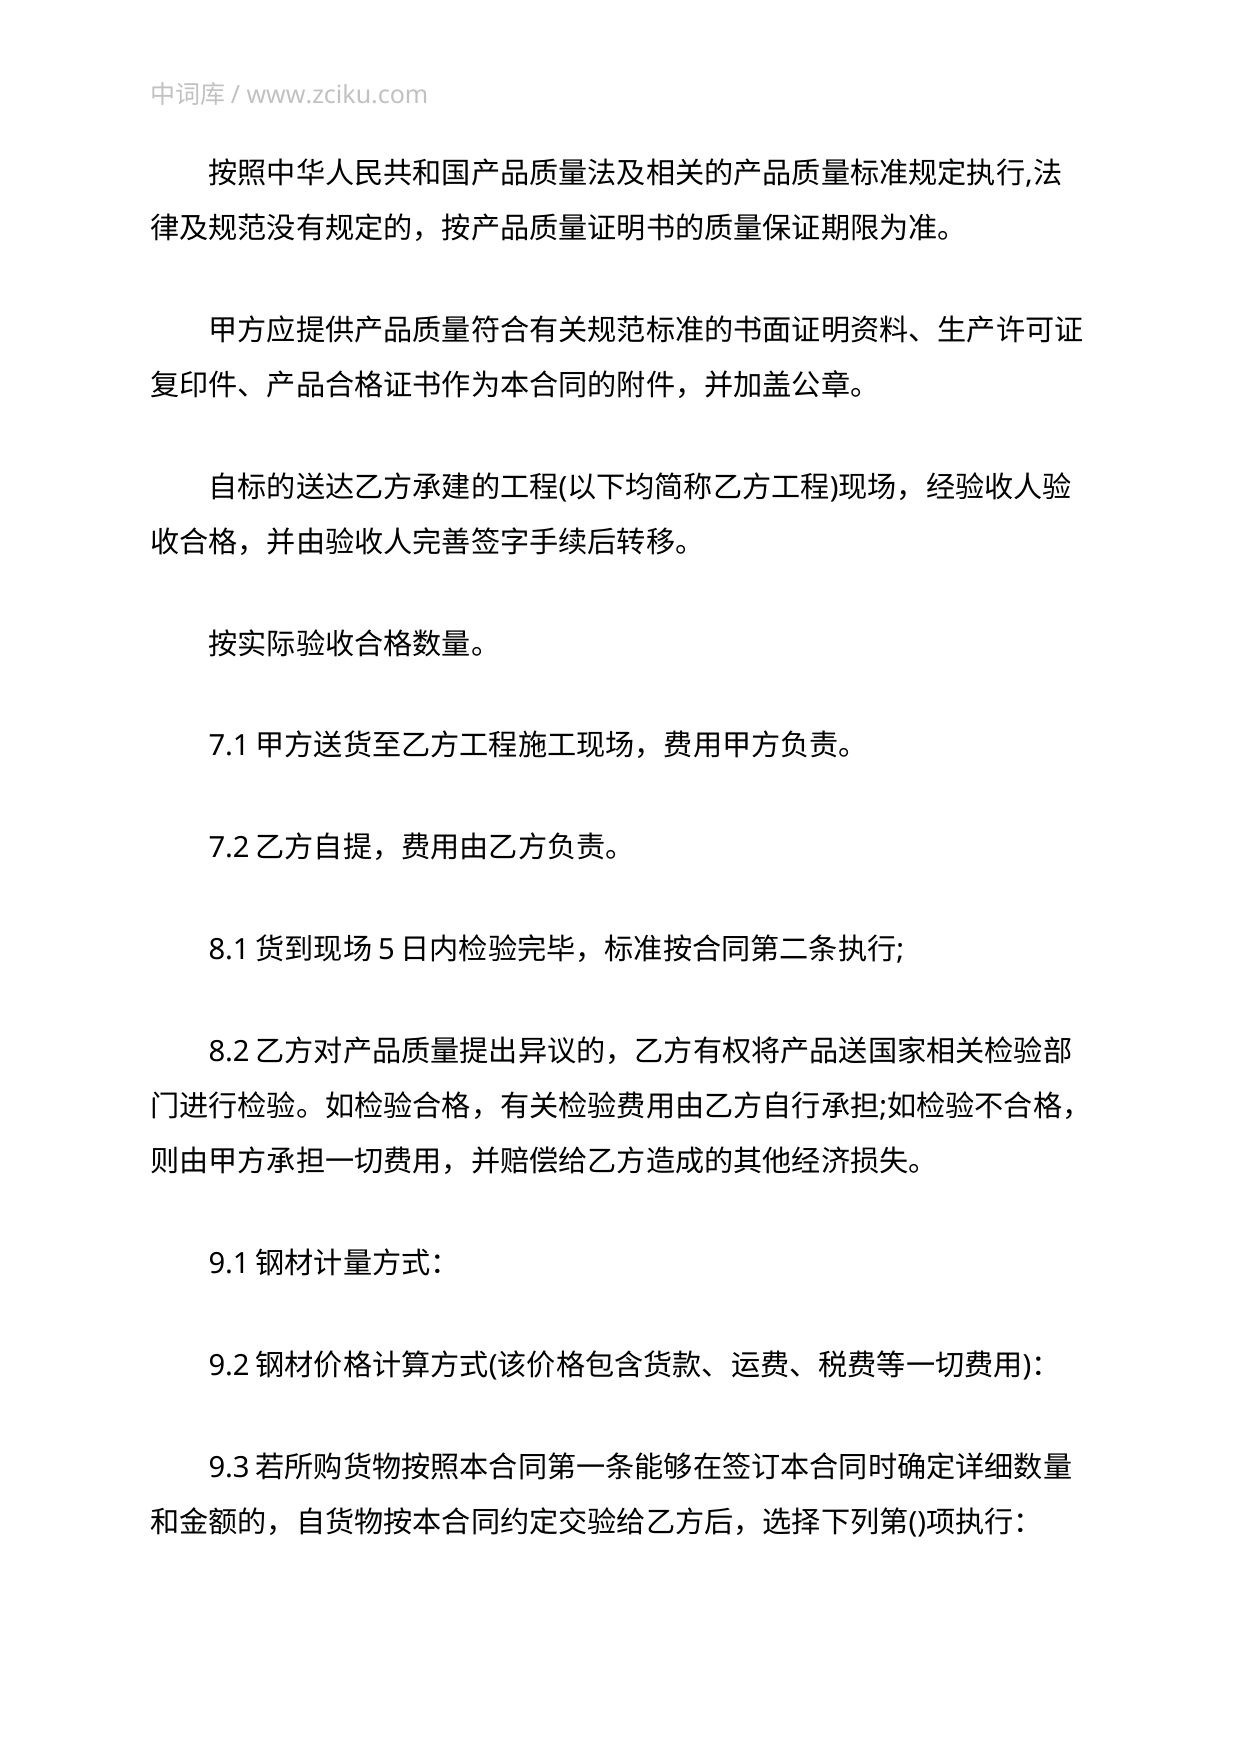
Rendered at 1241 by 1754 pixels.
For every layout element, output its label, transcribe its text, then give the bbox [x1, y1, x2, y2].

text 7.2乙方自提，费用由乙方负责。 [150, 824, 1090, 866]
text 按照中华人民共和国产品质量法及相关的产品质量标准规定执行,法律及规范没有规定的，按产品质量证明书的质量保证期限为准。 [150, 150, 1090, 247]
text 自标的送达乙方承建的工程(以下均简称乙方工程)现场，经验收人验收合格，并由验收人完善签字手续后转移。 [150, 463, 1090, 561]
text 甲方应提供产品质量符合有关规范标准的书面证明资料、生产许可证复印件、产品合格证书作为本合同的附件，并加盖公章。 [150, 307, 1090, 404]
text 9.3若所购货物按照本合同第一条能够在签订本合同时确定详细数量和金额的，自货物按本合同约定交验给乙方后，选择下列第()项执行： [150, 1444, 1090, 1541]
text 7.1甲方送货至乙方工程施工现场，费用甲方负责。 [150, 722, 1090, 764]
text 9.2钢材价格计算方式(该价格包含货款、运费、税费等一切费用)： [150, 1342, 1090, 1384]
text 8.2乙方对产品质量提出异议的，乙方有权将产品送国家相关检验部门进行检验。如检验合格，有关检验费用由乙方自行承担;如检验不合格，则由甲方承担一切费用，并赔偿给乙方造成的其他经济损失。 [150, 1028, 1090, 1180]
text 8.1货到现场5日内检验完毕，标准按合同第二条执行; [150, 926, 1090, 968]
text 按实际验收合格数量。 [150, 620, 1090, 662]
text 9.1钢材计量方式： [150, 1240, 1090, 1282]
